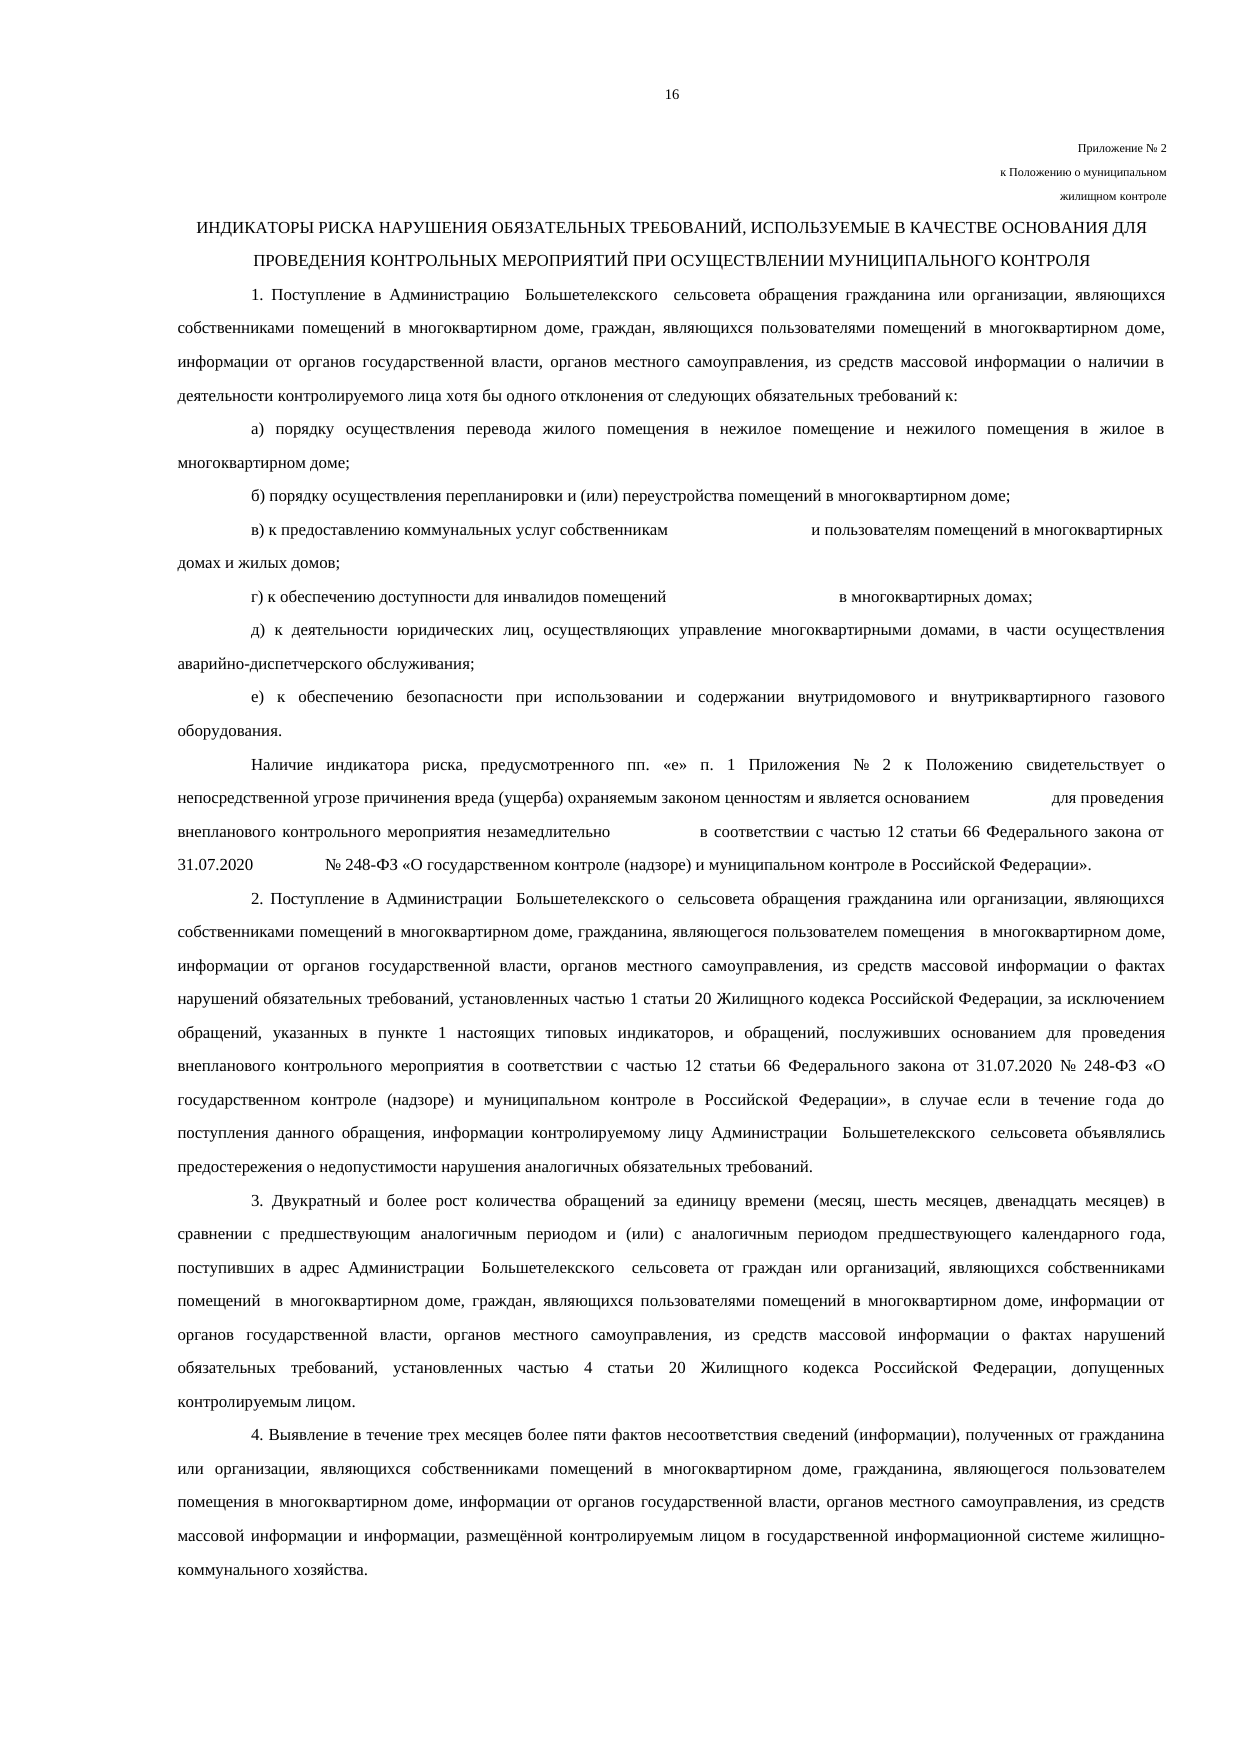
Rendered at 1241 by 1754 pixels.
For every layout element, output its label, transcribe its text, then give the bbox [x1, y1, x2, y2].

text в) к предоставлению коммунальных услуг собственникам и пользователям помещений в многоквартирных домах и жилых домов; [177, 505, 1167, 572]
text д) к деятельности юридических лиц, осуществляющих управление многоквартирными домами, в части осуществления аварийно-диспетчерского обслуживания; [177, 606, 1167, 673]
text к Положению о муниципальном [177, 155, 1167, 179]
text 4. Выявление в течение трех месяцев более пяти фактов несоответствия сведений (информации), полученных от гражданина или организации, являющихся собственниками помещений в многоквартирном доме, гражданина, являющегося пользователем помещения в многоквартирном доме, информации от органов государственной власти, органов местного самоуправления, из средств массовой информации и информации, размещённой контролируемым лицом в государственной информационной системе жилищно-коммунального хозяйства. [177, 1411, 1167, 1579]
text Приложение № 2 [177, 131, 1167, 155]
text 1. Поступление в Администрацию Большетелекского сельсовета обращения гражданина или организации, являющихся собственниками помещений в многоквартирном доме, граждан, являющихся пользователями помещений в многоквартирном доме, информации от органов государственной власти, органов местного самоуправления, из средств массовой информации о наличии в деятельности контролируемого лица хотя бы одного отклонения от следующих обязательных требований к: [177, 271, 1167, 405]
text е) к обеспечению безопасности при использовании и содержании внутридомового и внутриквартирного газового оборудования. [177, 673, 1167, 740]
text жилищном контроле [177, 179, 1167, 203]
text а) порядку осуществления перевода жилого помещения в нежилое помещение и нежилого помещения в жилое в многоквартирном доме; [177, 405, 1167, 472]
text ИНДИКАТОРЫ РИСКА НАРУШЕНИЯ ОБЯЗАТЕЛЬНЫХ ТРЕБОВАНИЙ, ИСПОЛЬЗУЕМЫЕ В КАЧЕСТВЕ ОСНОВАНИЯ ДЛЯ ПРОВЕДЕНИЯ КОНТРОЛЬНЫХ МЕРОПРИЯТИЙ ПРИ ОСУЩЕСТВЛЕНИИ МУНИЦИПАЛЬНОГО КОНТРОЛЯ [177, 203, 1167, 271]
text б) порядку осуществления перепланировки и (или) переустройства помещений в многоквартирном доме; [177, 472, 1167, 505]
text г) к обеспечению доступности для инвалидов помещений в многоквартирных домах; [177, 572, 1167, 606]
text 2. Поступление в Администрации Большетелекского о сельсовета обращения гражданина или организации, являющихся собственниками помещений в многоквартирном доме, гражданина, являющегося пользователем помещения в многоквартирном доме, информации от органов государственной власти, органов местного самоуправления, из средств массовой информации о фактах нарушений обязательных требований, установленных частью 1 статьи 20 Жилищного кодекса Российской Федерации, за исключением обращений, указанных в пункте 1 настоящих типовых индикаторов, и обращений, послуживших основанием для проведения внепланового контрольного мероприятия в соответствии с частью 12 статьи 66 Федерального закона от 31.07.2020 № 248-ФЗ «О государственном контроле (надзоре) и муниципальном контроле в Российской Федерации», в случае если в течение года до поступления данного обращения, информации контролируемому лицу Администрации Большетелекского сельсовета объявлялись предостережения о недопустимости нарушения аналогичных обязательных требований. [177, 874, 1167, 1176]
text 3. Двукратный и более рост количества обращений за единицу времени (месяц, шесть месяцев, двенадцать месяцев) в сравнении с предшествующим аналогичным периодом и (или) с аналогичным периодом предшествующего календарного года, поступивших в адрес Администрации Большетелекского сельсовета от граждан или организаций, являющихся собственниками помещений в многоквартирном доме, граждан, являющихся пользователями помещений в многоквартирном доме, информации от органов государственной власти, органов местного самоуправления, из средств массовой информации о фактах нарушений обязательных требований, установленных частью 4 статьи 20 Жилищного кодекса Российской Федерации, допущенных контролируемым лицом. [177, 1176, 1167, 1411]
text Наличие индикатора риска, предусмотренного пп. «е» п. 1 Приложения № 2 к Положению свидетельствует о непосредственной угрозе причинения вреда (ущерба) охраняемым законом ценностям и является основанием для проведения внепланового контрольного мероприятия незамедлительно в соответствии с частью 12 статьи 66 Федерального закона от 31.07.2020 № 248-ФЗ «О государственном контроле (надзоре) и муниципальном контроле в Российской Федерации». [177, 740, 1167, 874]
